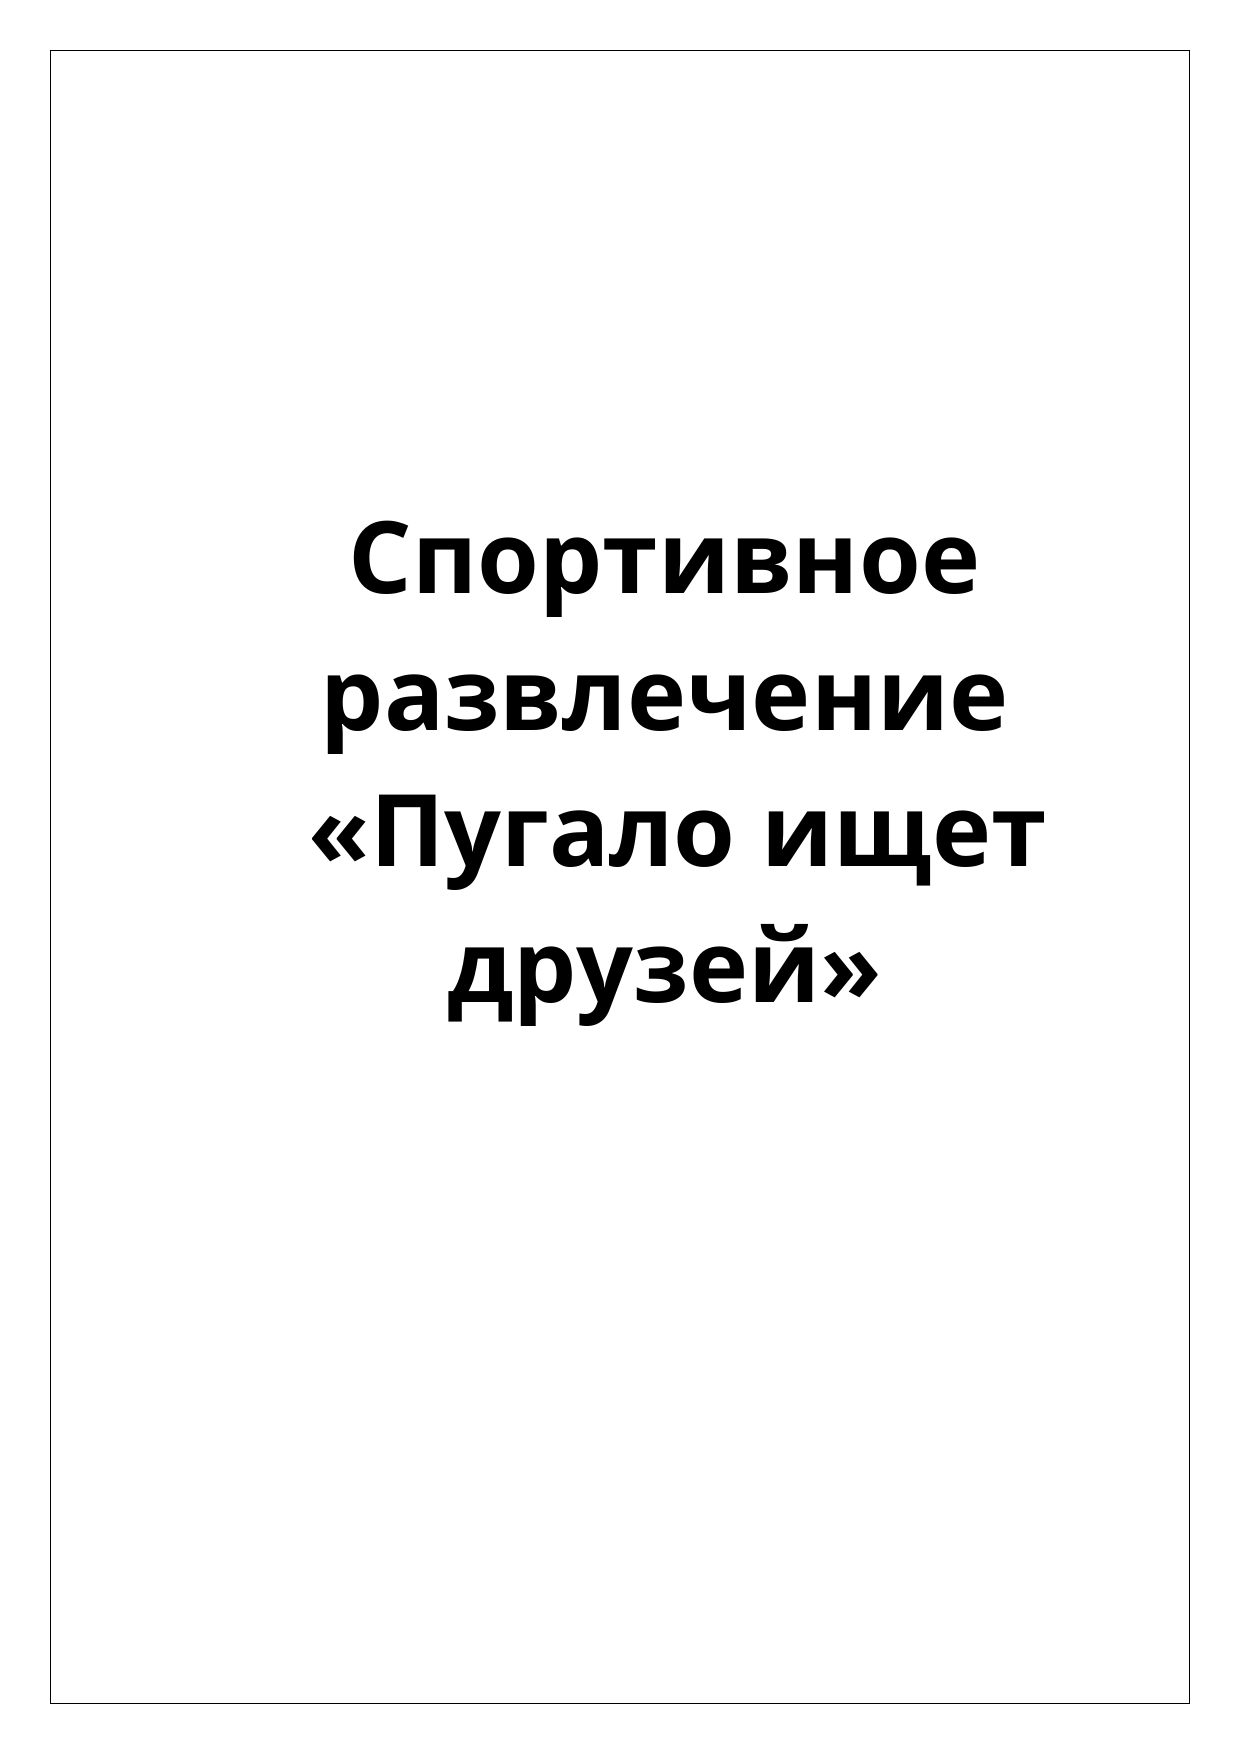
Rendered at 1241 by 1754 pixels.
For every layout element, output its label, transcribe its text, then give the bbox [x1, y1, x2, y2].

text «Пугало ищет друзей» [177, 759, 1152, 1032]
text Спортивное развлечение [177, 487, 1152, 759]
